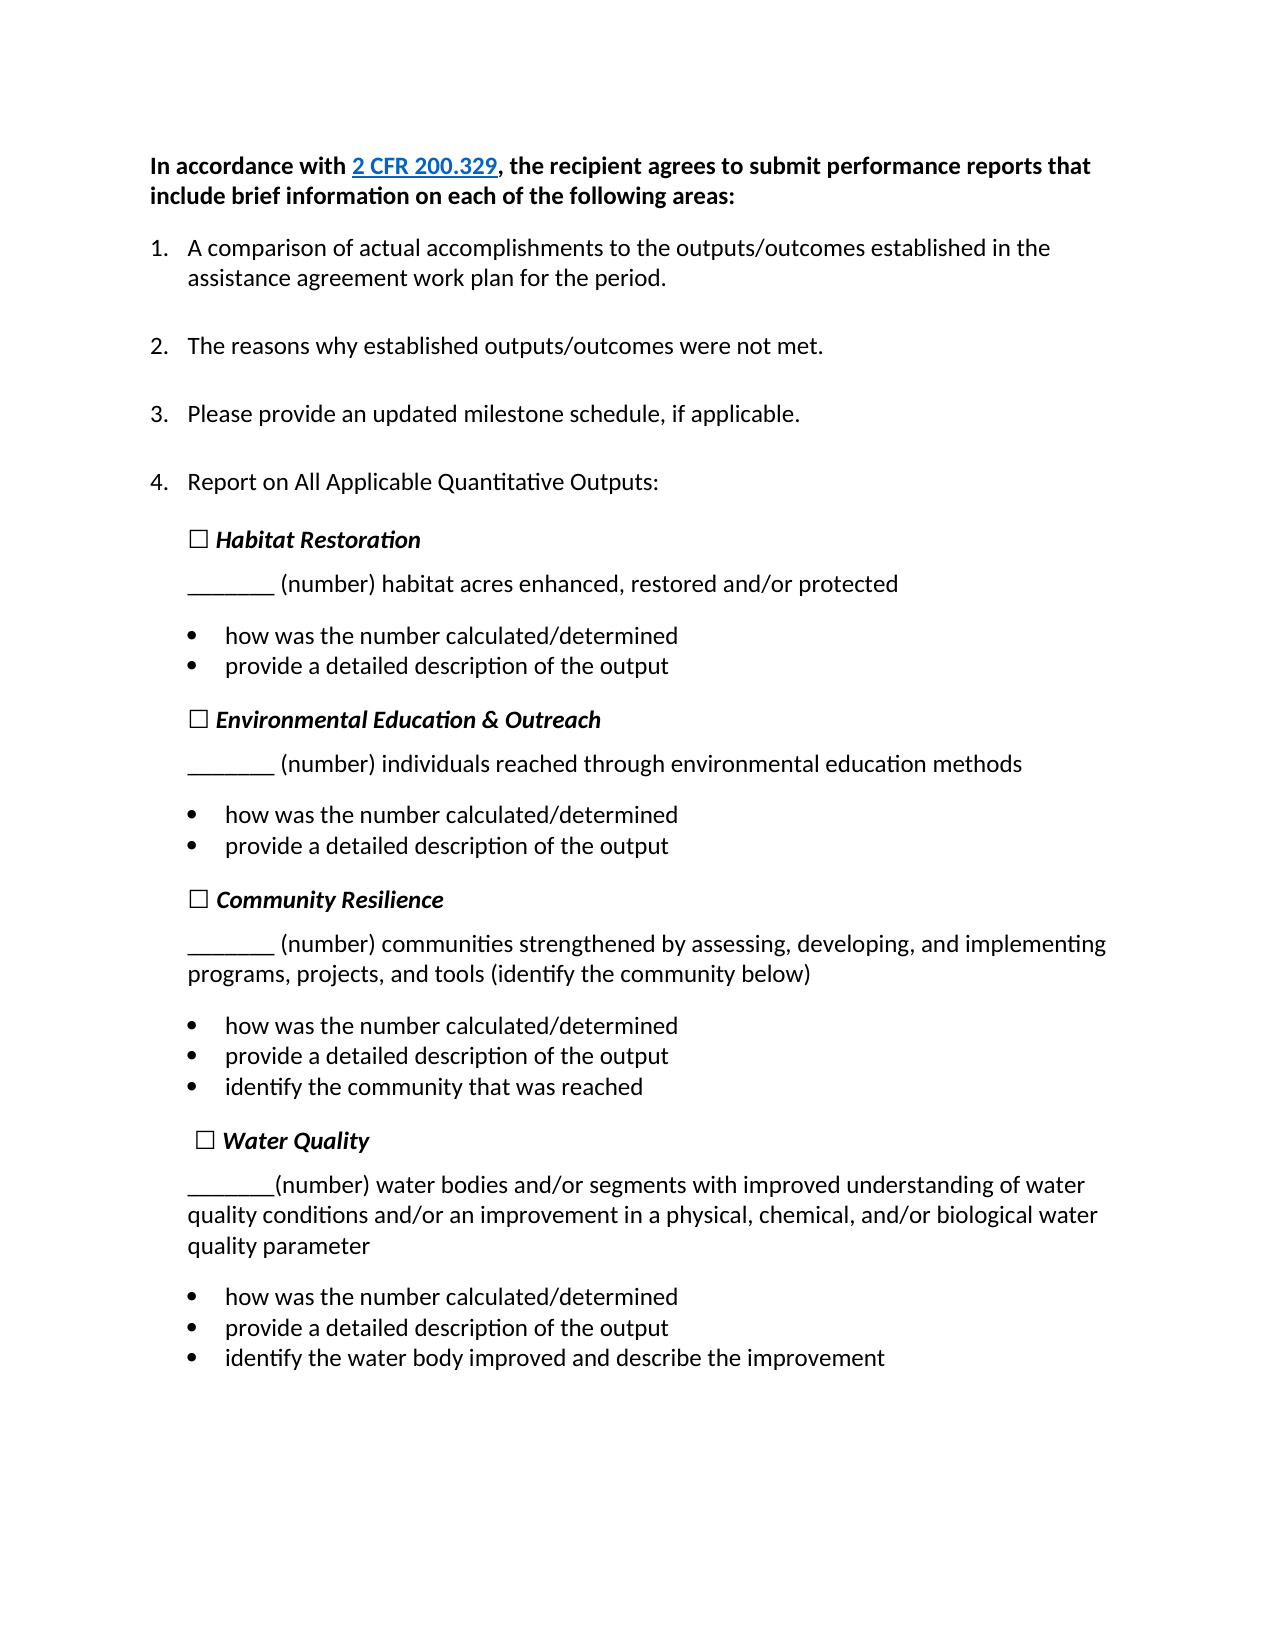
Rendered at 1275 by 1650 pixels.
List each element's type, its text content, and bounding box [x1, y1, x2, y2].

list how was the number calculated/determined [187, 1010, 1125, 1041]
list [187, 1281, 1125, 1312]
text _______ (number) individuals reached through environmental education methods [187, 748, 1125, 779]
list provide a detailed description of the output [187, 1041, 1125, 1071]
list provide a detailed description of the output [187, 650, 1125, 681]
list Report on All Applicable Quantitative Outputs: [150, 466, 1125, 497]
list provide a detailed description of the output [187, 830, 1125, 861]
text ☐ Community Resilience [187, 882, 1125, 916]
list provide a detailed description of the output [187, 1312, 1125, 1342]
list A comparison of actual accomplishments to the outputs/outcomes established in the assistance agreement work plan for the period. [150, 232, 1125, 293]
text ☐ Environmental Education & Outreach [187, 702, 1125, 736]
text ☐ Habitat Restoration [187, 522, 1125, 556]
text _______ (number) communities strengthened by assessing, developing, and implementing programs, projects, and tools (identify the community below) [187, 928, 1125, 989]
list The reasons why established outputs/outcomes were not met. [150, 330, 1125, 361]
list how was the number calculated/determined [187, 620, 1125, 650]
text _______ (number) habitat acres enhanced, restored and/or protected [187, 568, 1125, 599]
list Please provide an updated milestone schedule, if applicable. [150, 398, 1125, 429]
list identify the water body improved and describe the improvement [187, 1342, 1125, 1373]
text _______(number) water bodies and/or segments with improved understanding of water quality conditions and/or an improvement in a physical, chemical, and/or biological water quality parameter [187, 1169, 1125, 1261]
list how was the number calculated/determined [187, 800, 1125, 830]
text ☐ Water Quality [187, 1122, 1125, 1156]
list identify the community that was reached [187, 1071, 1125, 1102]
text In accordance with 2 CFR 200.329, the recipient agrees to submit performance reports that include brief information on each of the following areas: [150, 150, 1125, 211]
